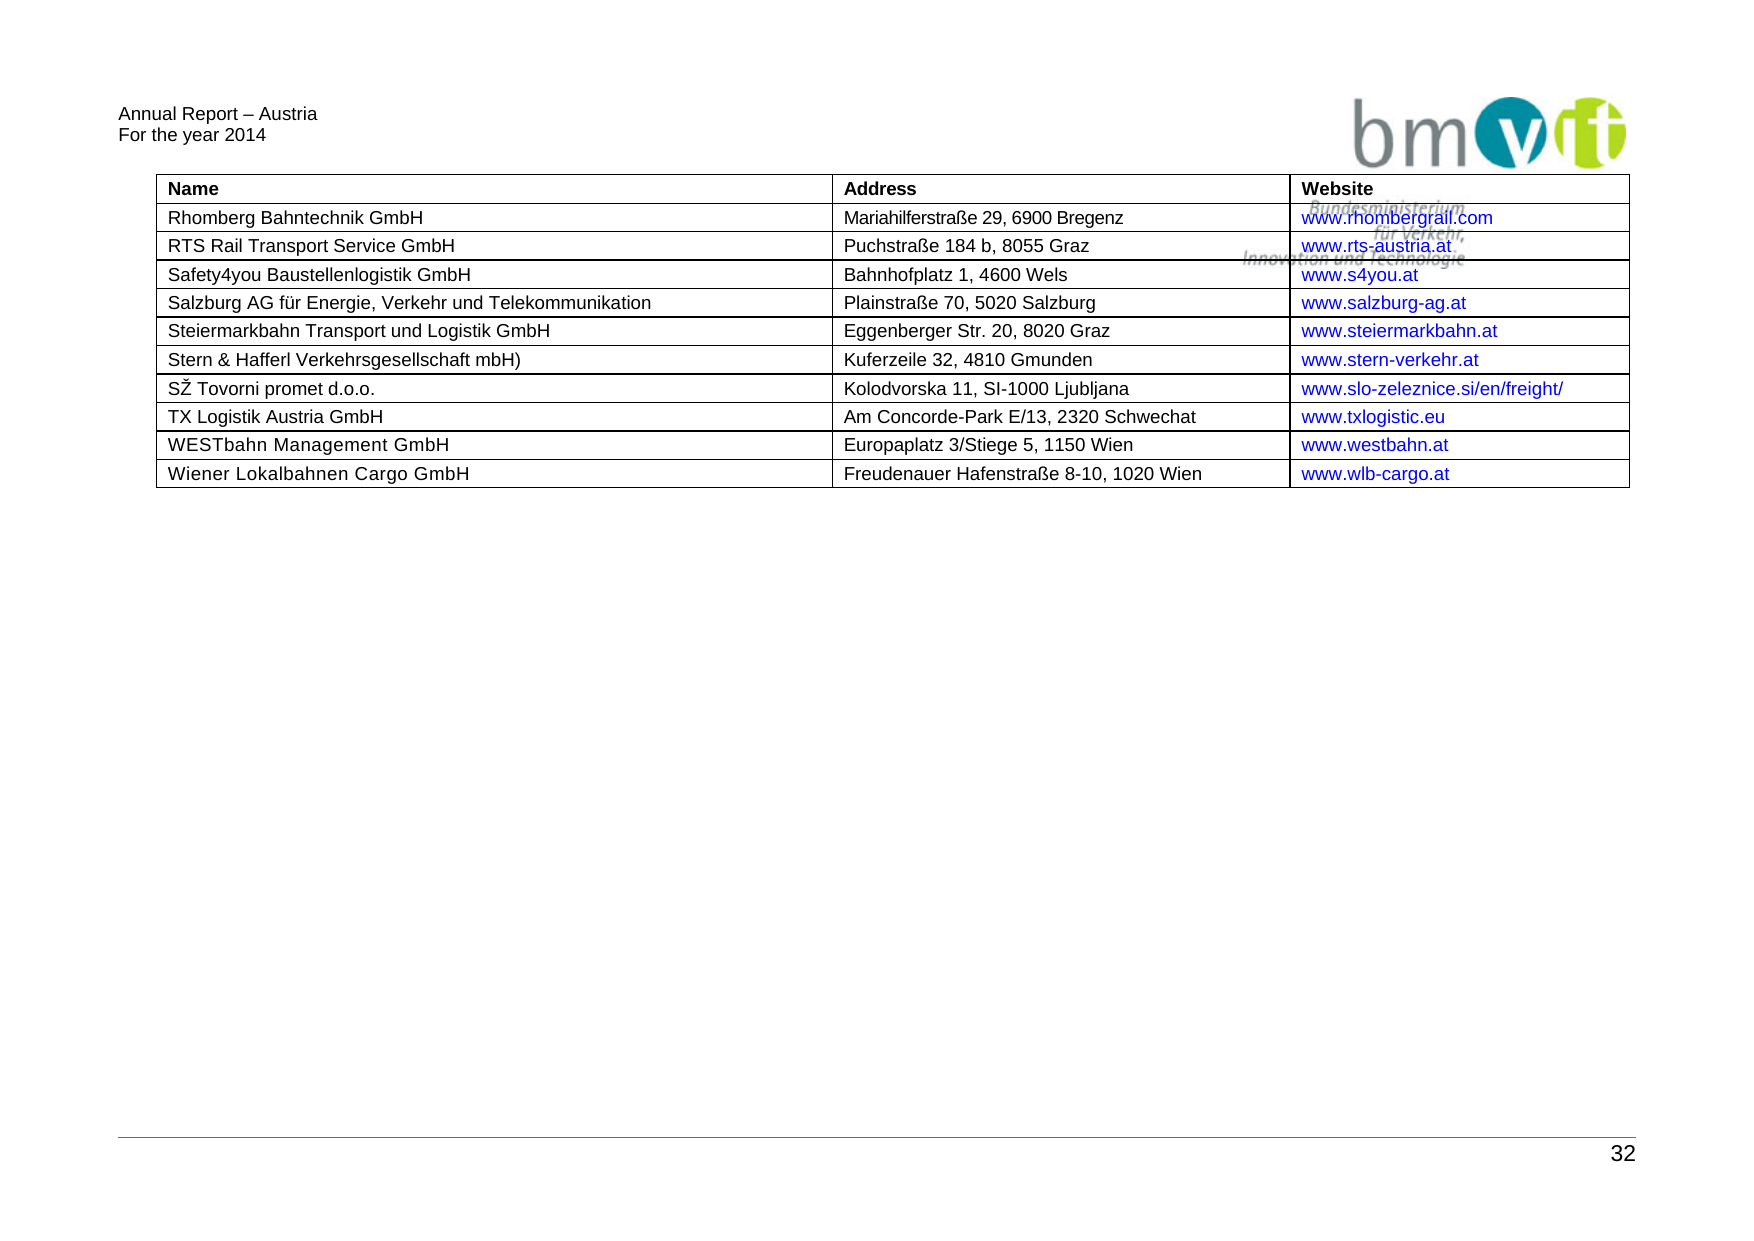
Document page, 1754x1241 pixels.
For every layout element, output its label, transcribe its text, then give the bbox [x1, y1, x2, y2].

table_header Website [1291, 175, 1629, 203]
table_cell www.rts-austria.at [1291, 232, 1629, 259]
table_cell Kuferzeile 32, 4810 Gmunden [833, 346, 1289, 373]
table_cell www.txlogistic.eu [1291, 403, 1629, 430]
table_cell www.rhombergrail.com [1291, 204, 1629, 231]
table_cell Safety4you Baustellenlogistik GmbH [157, 261, 832, 288]
table_cell www.westbahn.at [1291, 432, 1629, 458]
table_cell www.s4you.at [1291, 261, 1629, 288]
table_cell SŽ Tovorni promet d.o.o. [157, 375, 832, 402]
table_cell www.stern-verkehr.at [1291, 346, 1629, 373]
table_cell Europaplatz 3/Stiege 5, 1150 Wien [833, 432, 1289, 458]
table_cell Freudenauer Hafenstraße 8-10, 1020 Wien [833, 460, 1289, 487]
table_cell Wiener Lokalbahnen Cargo GmbH [157, 460, 832, 487]
table_cell WESTbahn Management GmbH [157, 432, 832, 458]
table_cell www.steiermarkbahn.at [1291, 318, 1629, 345]
table_cell Bahnhofplatz 1, 4600 Wels [833, 261, 1289, 288]
table_cell Mariahilferstraße 29, 6900 Bregenz [833, 204, 1289, 231]
table_cell Stern & Hafferl Verkehrsgesellschaft mbH) [157, 346, 832, 373]
table_cell Salzburg AG für Energie, Verkehr und Telekommunikation [157, 289, 832, 316]
table_cell Plainstraße 70, 5020 Salzburg [833, 289, 1289, 316]
table_cell Puchstraße 184 b, 8055 Graz [833, 232, 1289, 259]
table_cell www.wlb-cargo.at [1291, 460, 1629, 487]
table_cell Rhomberg Bahntechnik GmbH [157, 204, 832, 231]
table_cell Eggenberger Str. 20, 8020 Graz [833, 318, 1289, 345]
table_header Name [157, 175, 832, 203]
table_cell TX Logistik Austria GmbH [157, 403, 832, 430]
table_cell Am Concorde-Park E/13, 2320 Schwechat [833, 403, 1289, 430]
table_cell RTS Rail Transport Service GmbH [157, 232, 832, 259]
picture [1243, 97, 1626, 174]
table_cell Steiermarkbahn Transport und Logistik GmbH [157, 318, 832, 345]
table_header Address [833, 175, 1289, 203]
table_cell Kolodvorska 11, SI-1000 Ljubljana [833, 375, 1289, 402]
table_cell www.slo-zeleznice.si/en/freight/ [1291, 375, 1629, 402]
table_cell www.salzburg-ag.at [1291, 289, 1629, 316]
